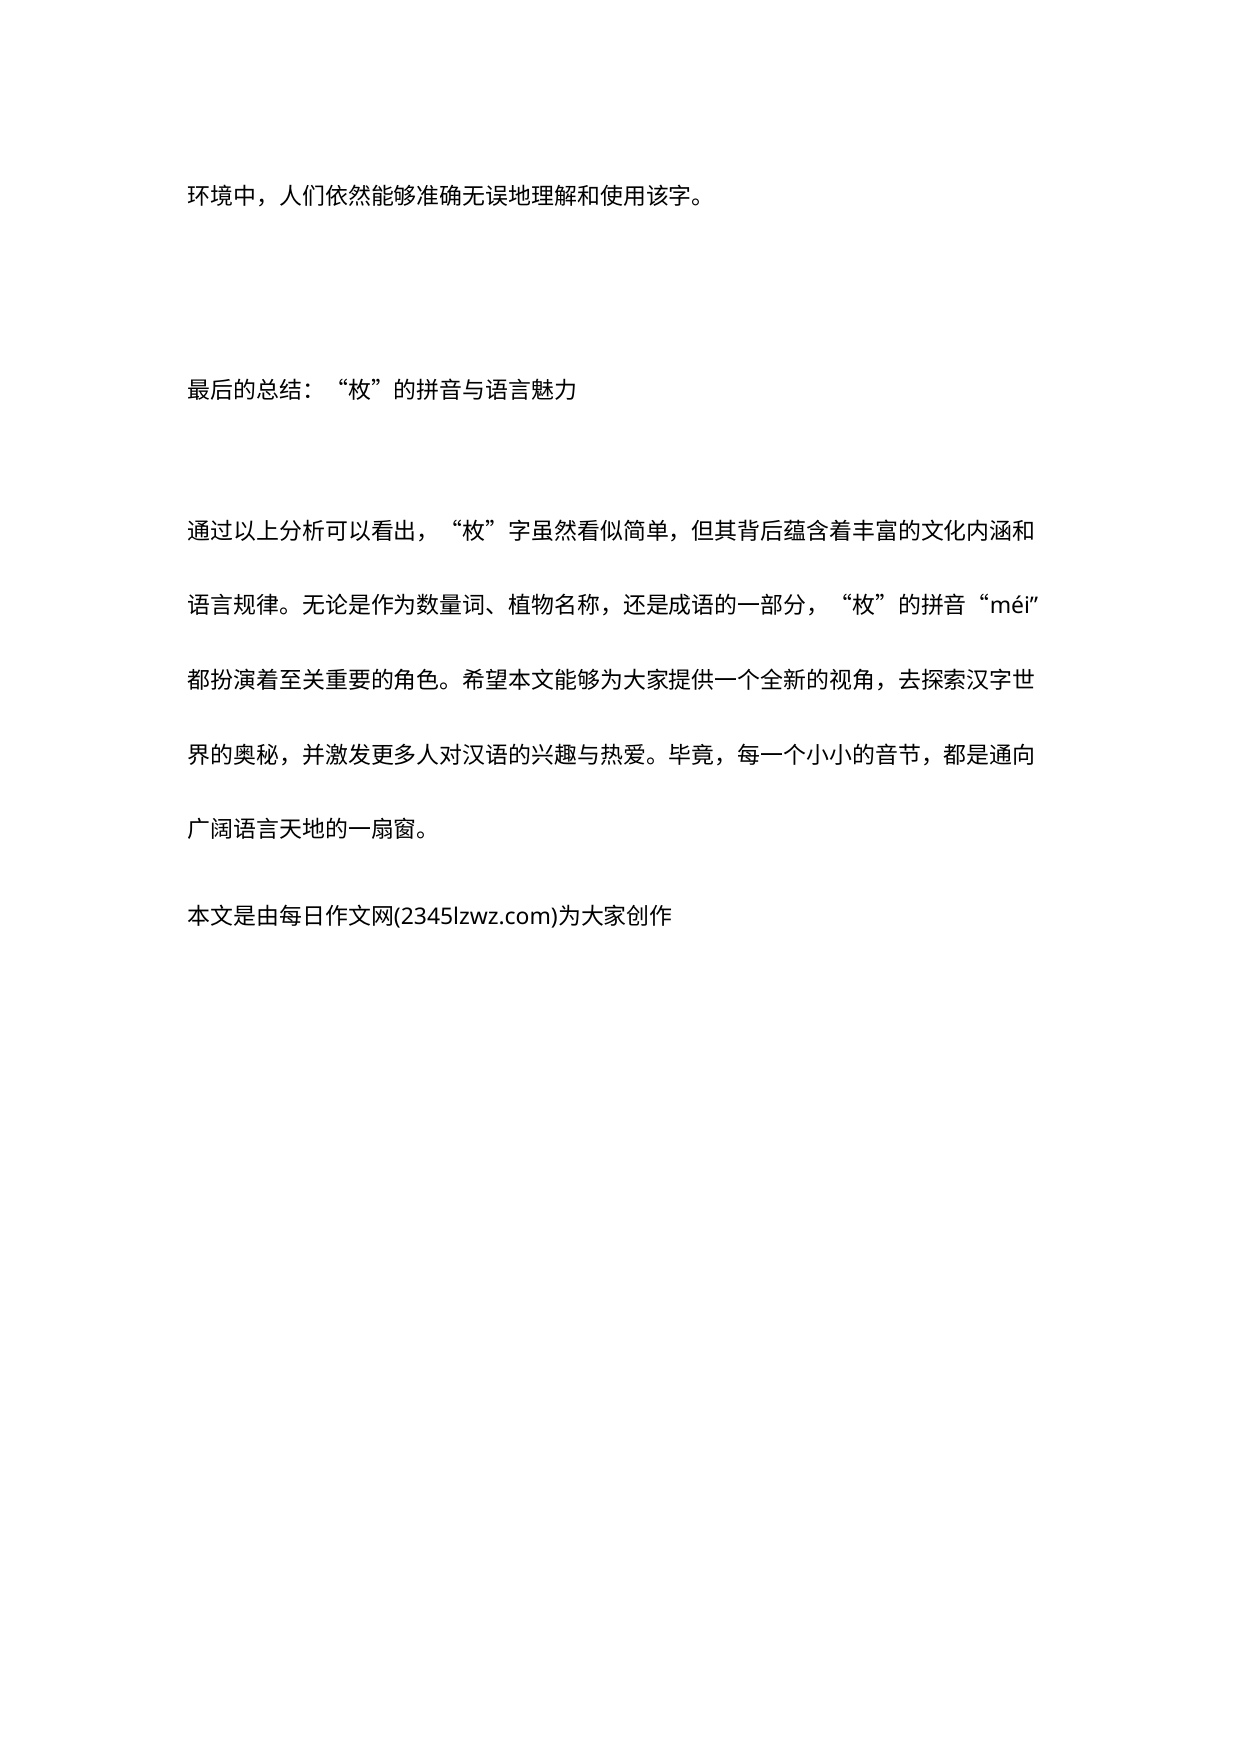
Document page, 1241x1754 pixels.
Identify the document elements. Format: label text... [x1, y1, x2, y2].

text 通过以上分析可以看出，“枚”字虽然看似简单，但其背后蕴含着丰富的文化内涵和语言规律。无论是作为数量词、植物名称，还是成语的一部分，“枚”的拼音“méi”都扮演着至关重要的角色。希望本文能够为大家提供一个全新的视角，去探索汉字世界的奥秘，并激发更多人对汉语的兴趣与热爱。毕竟，每一个小小的音节，都是通向广阔语言天地的一扇窗。 [187, 497, 1053, 860]
text 最后的总结：“枚”的拼音与语言魅力 [187, 356, 1053, 421]
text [187, 162, 1053, 227]
text 本文是由每日作文网(2345lzwz.com)为大家创作 [187, 882, 1053, 947]
